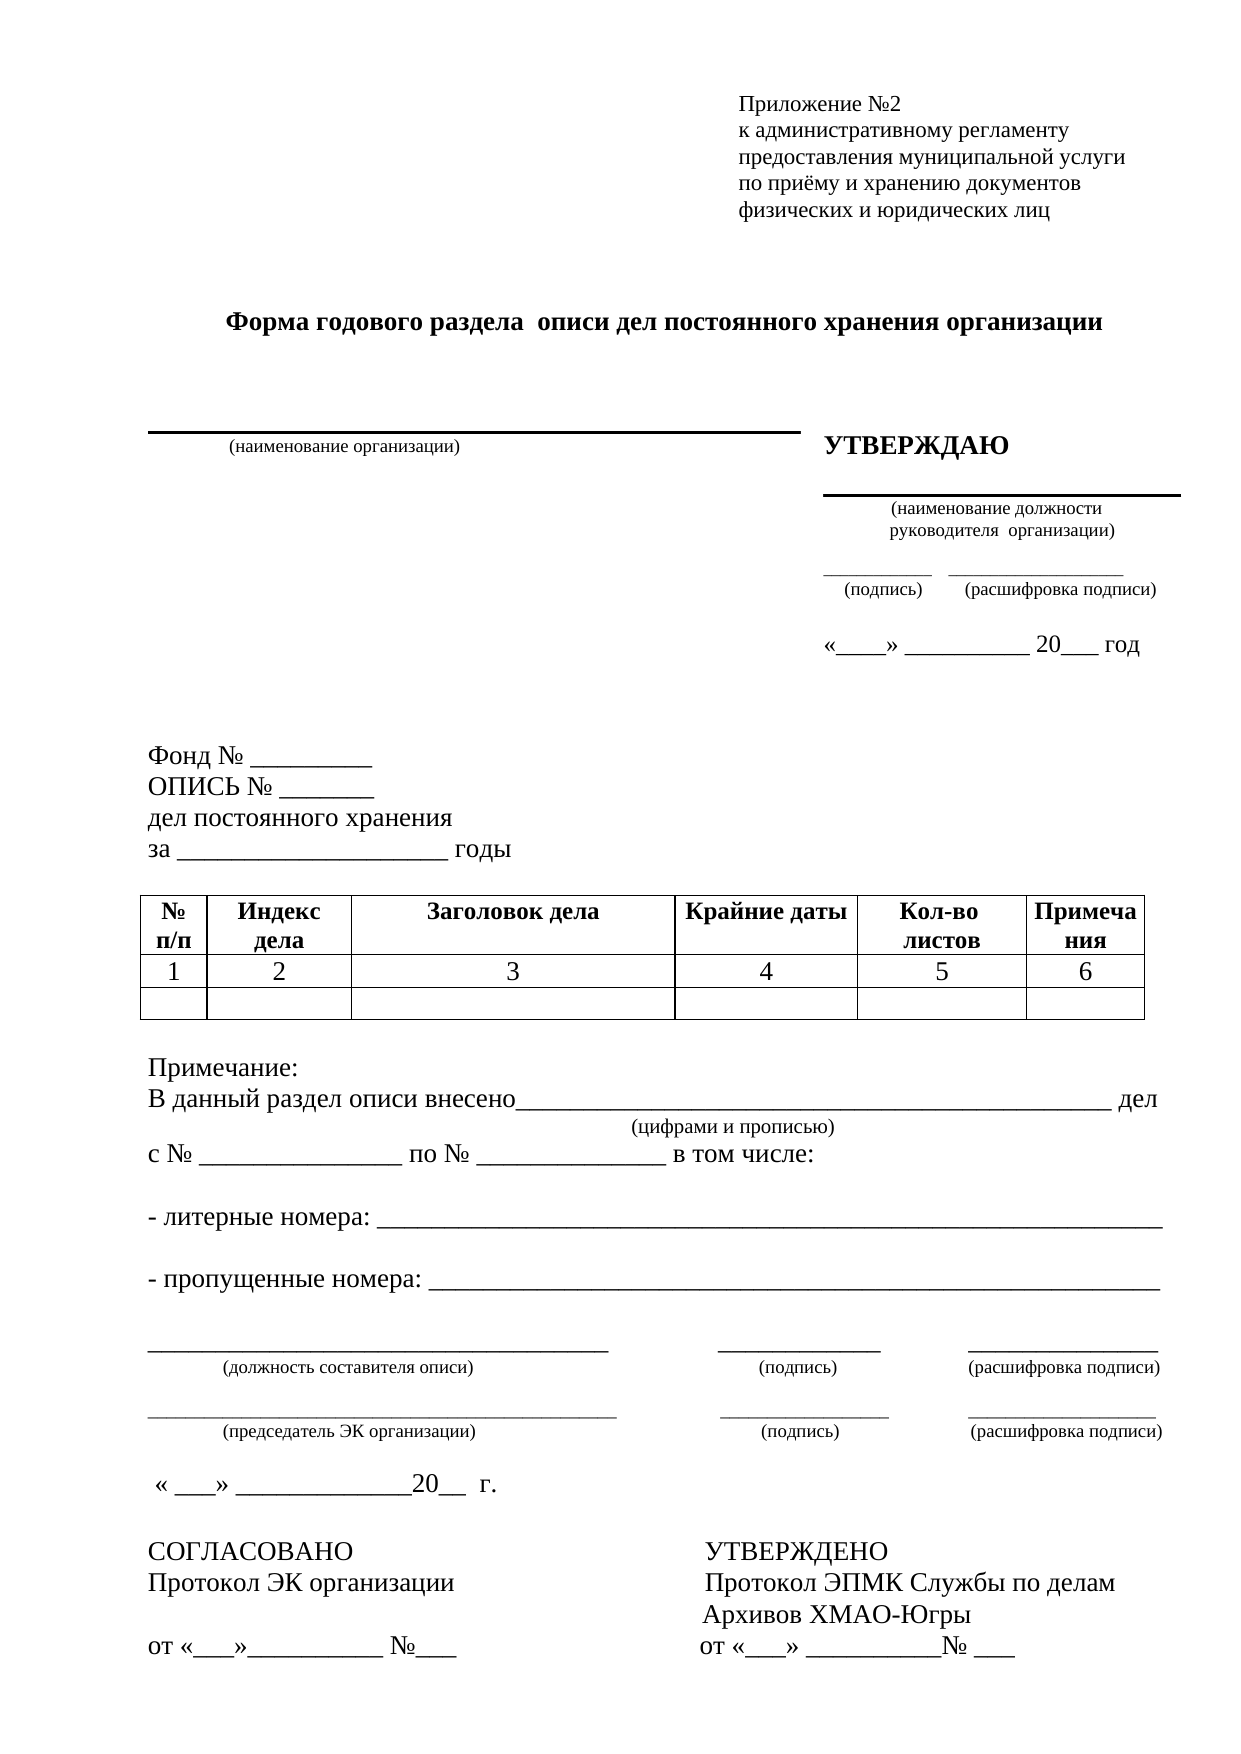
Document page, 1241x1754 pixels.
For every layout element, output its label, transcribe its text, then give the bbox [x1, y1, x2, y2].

table_header Крайние даты [676, 896, 857, 954]
text по приёму и хранению документов [738, 169, 1181, 196]
text предоставления муниципальной услуги [738, 143, 1181, 169]
text ОПИСЬ № _______ [148, 770, 1181, 801]
table_header УТВЕРЖДАЮ (наименование должности руководителя организации) _____________ _____________________ (подпись) (расшифровка подписи) «____» __________ 20___ год [812, 398, 1192, 677]
text Протокол ЭК организации Протокол ЭПМК Службы по делам [148, 1567, 1181, 1598]
list « ___» _____________20__ г. [148, 1467, 1181, 1498]
table_cell [676, 988, 857, 1019]
text дел постоянного хранения [148, 801, 1181, 832]
table_header Кол-во листов [858, 896, 1026, 954]
text за ____________________ годы [148, 832, 1181, 863]
text (председатель ЭК организации) (подпись) (расшифровка подписи) [148, 1420, 1181, 1442]
text (должность составителя описи) (подпись) (расшифровка подписи) [148, 1356, 1181, 1377]
table_cell [141, 988, 206, 1019]
table_cell [208, 988, 351, 1019]
table_cell 4 [676, 955, 857, 986]
table_header Заголовок дела [352, 896, 674, 954]
table_cell 3 [352, 955, 674, 986]
text __________________________________________________ __________________ ____________________ [148, 1399, 1181, 1420]
text СОГЛАСОВАНО УТВЕРЖДЕНО [148, 1535, 1181, 1567]
text (цифрами и прописью) [148, 1113, 1179, 1138]
text с № _______________ по № ______________ в том числе: [148, 1138, 1181, 1169]
text физических и юридических лиц [738, 196, 1181, 222]
text __________________________________ ____________ ______________ [148, 1324, 1181, 1356]
text - литерные номера: __________________________________________________________ [148, 1200, 1181, 1231]
text Архивов ХМАО-Югры [148, 1598, 1181, 1629]
text к административному регламенту [738, 117, 1181, 143]
text Фонд № _________ [148, 739, 1181, 770]
table_cell 5 [858, 955, 1026, 986]
text - пропущенные номера: ______________________________________________________ [148, 1262, 1181, 1293]
text Форма годового раздела описи дел постоянного хранения организации [148, 305, 1181, 336]
text Примечание: [148, 1051, 1181, 1082]
table_cell [352, 988, 674, 1019]
text Приложение №2 [738, 90, 1181, 117]
table_header № п/п [141, 896, 206, 954]
table_header Примечания [1027, 896, 1144, 954]
text от «___»__________ №___ от «___» __________№ ___ [148, 1629, 1181, 1660]
table_header Индекс дела [208, 896, 351, 954]
table_header (наименование организации) [136, 398, 812, 677]
table_cell [858, 988, 1026, 1019]
text В данный раздел описи внесено____________________________________________ дел [148, 1082, 1181, 1113]
table_cell 6 [1027, 955, 1144, 986]
table_cell [1027, 988, 1144, 1019]
table_cell 2 [208, 955, 351, 986]
table_cell 1 [141, 955, 206, 986]
